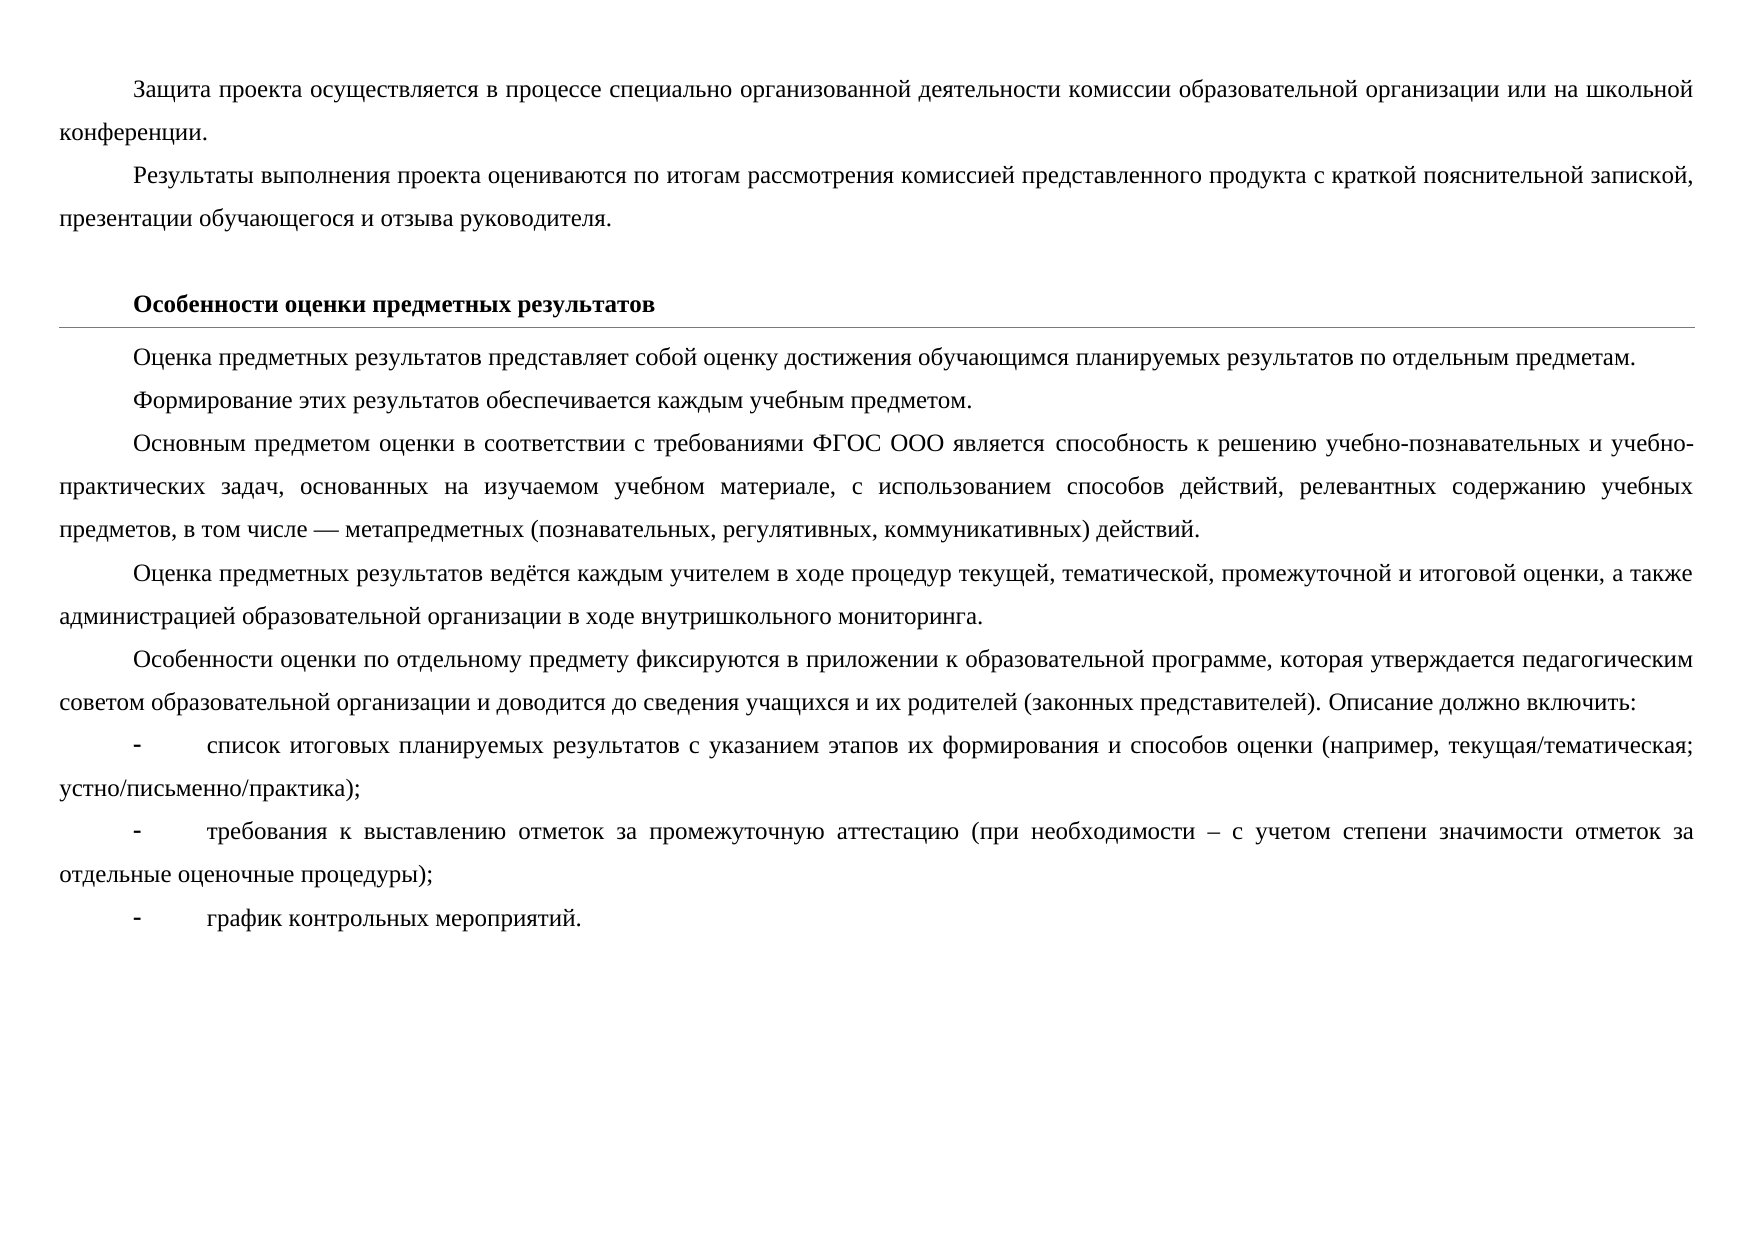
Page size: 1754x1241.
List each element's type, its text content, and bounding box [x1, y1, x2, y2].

list график контрольных мероприятий. [59, 903, 1695, 931]
list список итоговых планируемых результатов с указанием этапов их формирования и способов оценки (например, текущая/тематическая; устно/письменно/практика); [59, 730, 1695, 802]
text Результаты выполнения проекта оцениваются по итогам рассмотрения комиссией представленного продукта с краткой пояснительной запиской, презентации обучающегося и отзыва руководителя. [59, 160, 1695, 232]
text Защита проекта осуществляется в процессе специально организованной деятельности комиссии образовательной организации или на школьной конференции. [59, 74, 1695, 146]
text Оценка предметных результатов представляет собой оценку достижения обучающимся планируемых результатов по отдельным предметам. [59, 342, 1695, 371]
text Основным предметом оценки в соответствии с требованиями ФГОС ООО является способность к решению учебно-познавательных и учебно-практических задач, основанных на изучаемом учебном материале, с использованием способов действий, релевантных содержанию учебных предметов, в том числе — метапредметных (познавательных, регулятивных, коммуникативных) действий. [59, 428, 1695, 543]
list требования к выставлению отметок за промежуточную аттестацию (при необходимости – с учетом степени значимости отметок за отдельные оценочные процедуры); [59, 816, 1695, 888]
text Особенности оценки по отдельному предмету фиксируются в приложении к образовательной программе, которая утверждается педагогическим советом образовательной организации и доводится до сведения учащихся и их родителей (законных представителей). Описание должно включить: [59, 644, 1695, 716]
text Оценка предметных результатов ведётся каждым учителем в ходе процедур текущей, тематической, промежуточной и итоговой оценки, а также администрацией образовательной организации в ходе внутришкольного мониторинга. [59, 558, 1695, 629]
text Формирование этих результатов обеспечивается каждым учебным предметом. [59, 385, 1695, 414]
text Особенности оценки предметных результатов [59, 289, 1695, 327]
